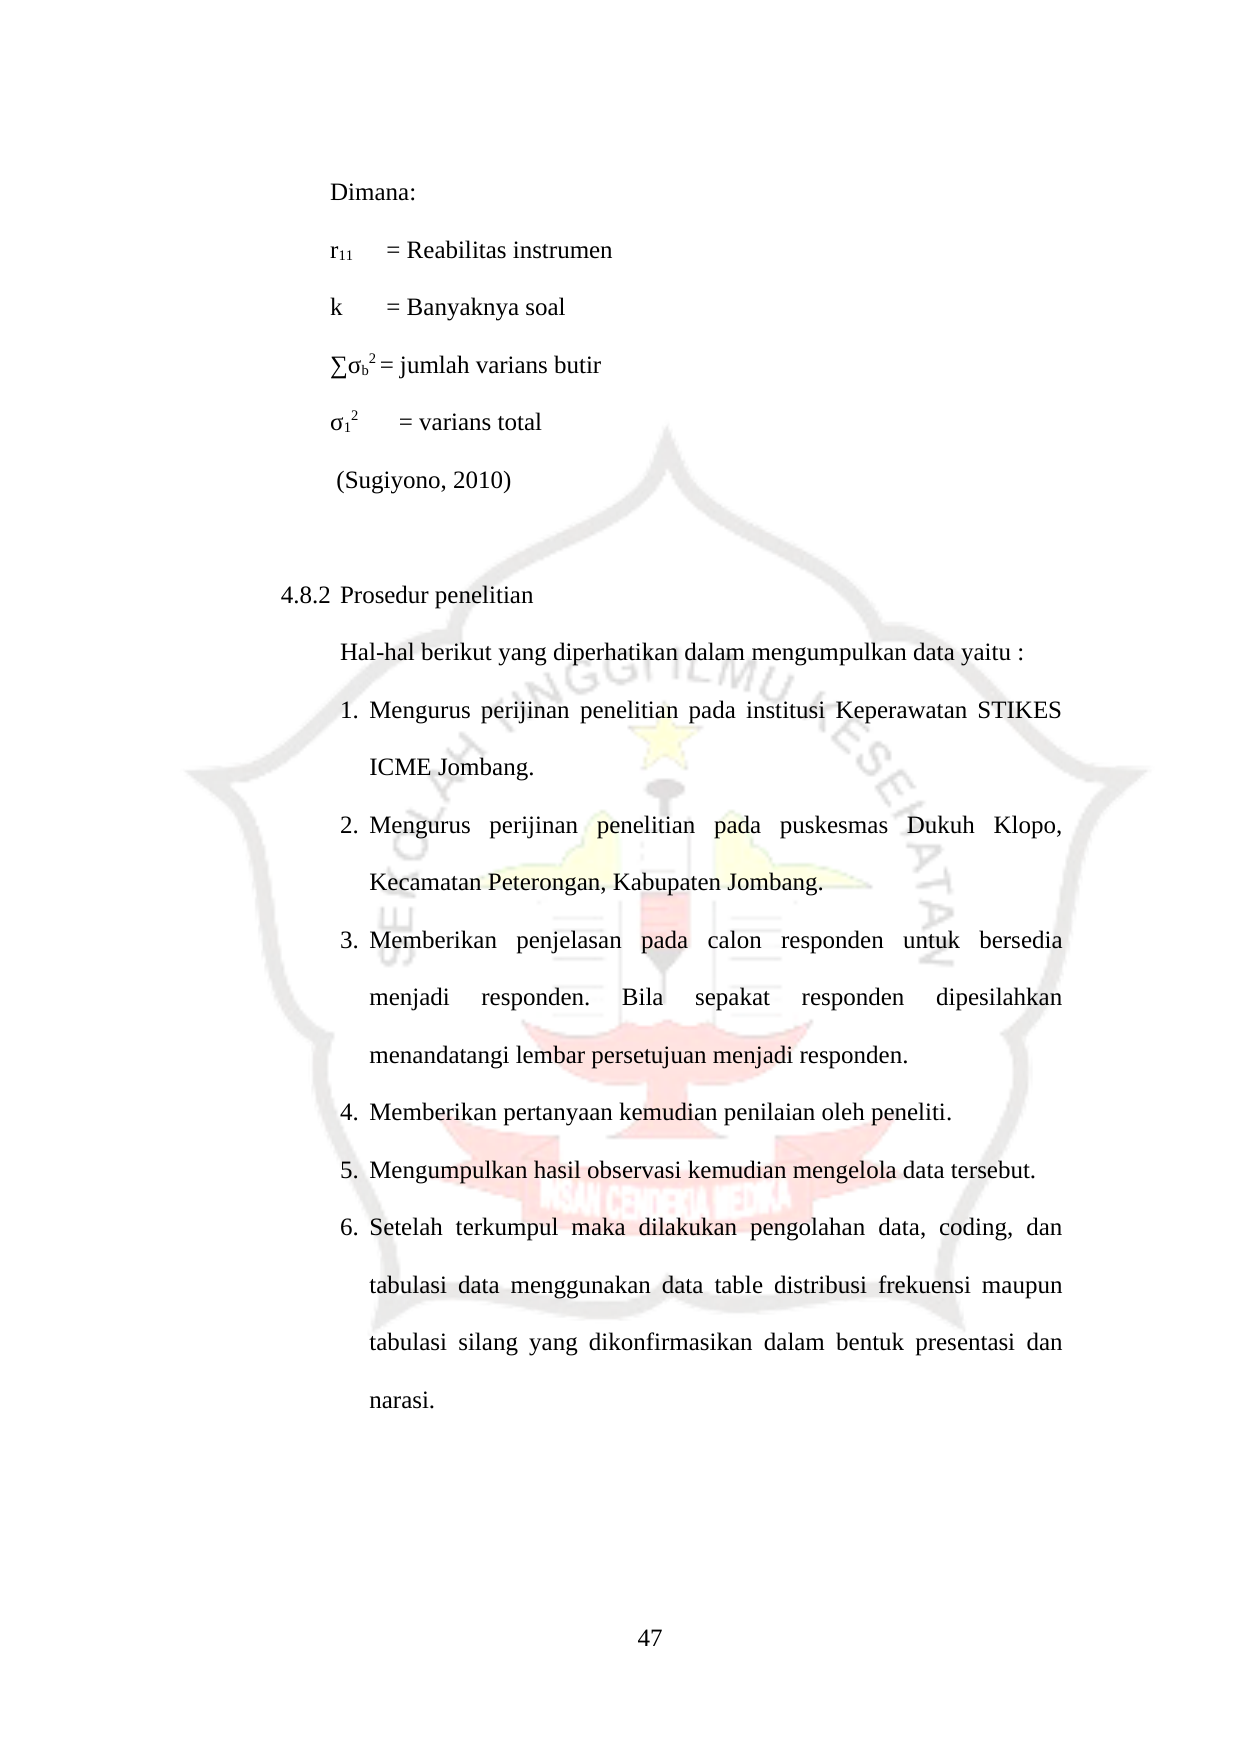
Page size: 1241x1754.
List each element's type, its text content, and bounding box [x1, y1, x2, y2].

list Memberikan penjelasan pada calon responden untuk bersedia menjadi responden. Bila sepakat responden dipesilahkan menandatangi lembar persetujuan menjadi responden. [340, 925, 1063, 1068]
text (Sugiyono, 2010) [330, 465, 1063, 493]
list Setelah terkumpul maka dilakukan pengolahan data, coding, dan tabulasi data menggunakan data table distribusi frekuensi maupun tabulasi silang yang dikonfirmasikan dalam bentuk presentasi dan narasi. [340, 1212, 1063, 1413]
text Dimana: [330, 177, 1063, 206]
list Mengurus perijinan penelitian pada institusi Keperawatan STIKES ICME Jombang. [340, 695, 1063, 781]
list Memberikan pertanyaan kemudian penilaian oleh peneliti. [340, 1097, 1063, 1126]
text r11 = Reabilitas instrumen [330, 235, 1063, 263]
list Prosedur penelitian [281, 580, 1063, 608]
text k = Banyaknya soal [330, 292, 1063, 321]
text ∑σb2 = jumlah varians butir [330, 350, 1063, 378]
text Hal-hal berikut yang diperhatikan dalam mengumpulkan data yaitu : [340, 637, 1063, 666]
list Mengurus perijinan penelitian pada puskesmas Dukuh Klopo, Kecamatan Peterongan, Kabupaten Jombang. [340, 810, 1063, 896]
text σ12 = varians total [330, 407, 1063, 436]
list Mengumpulkan hasil observasi kemudian mengelola data tersebut. [340, 1155, 1063, 1183]
